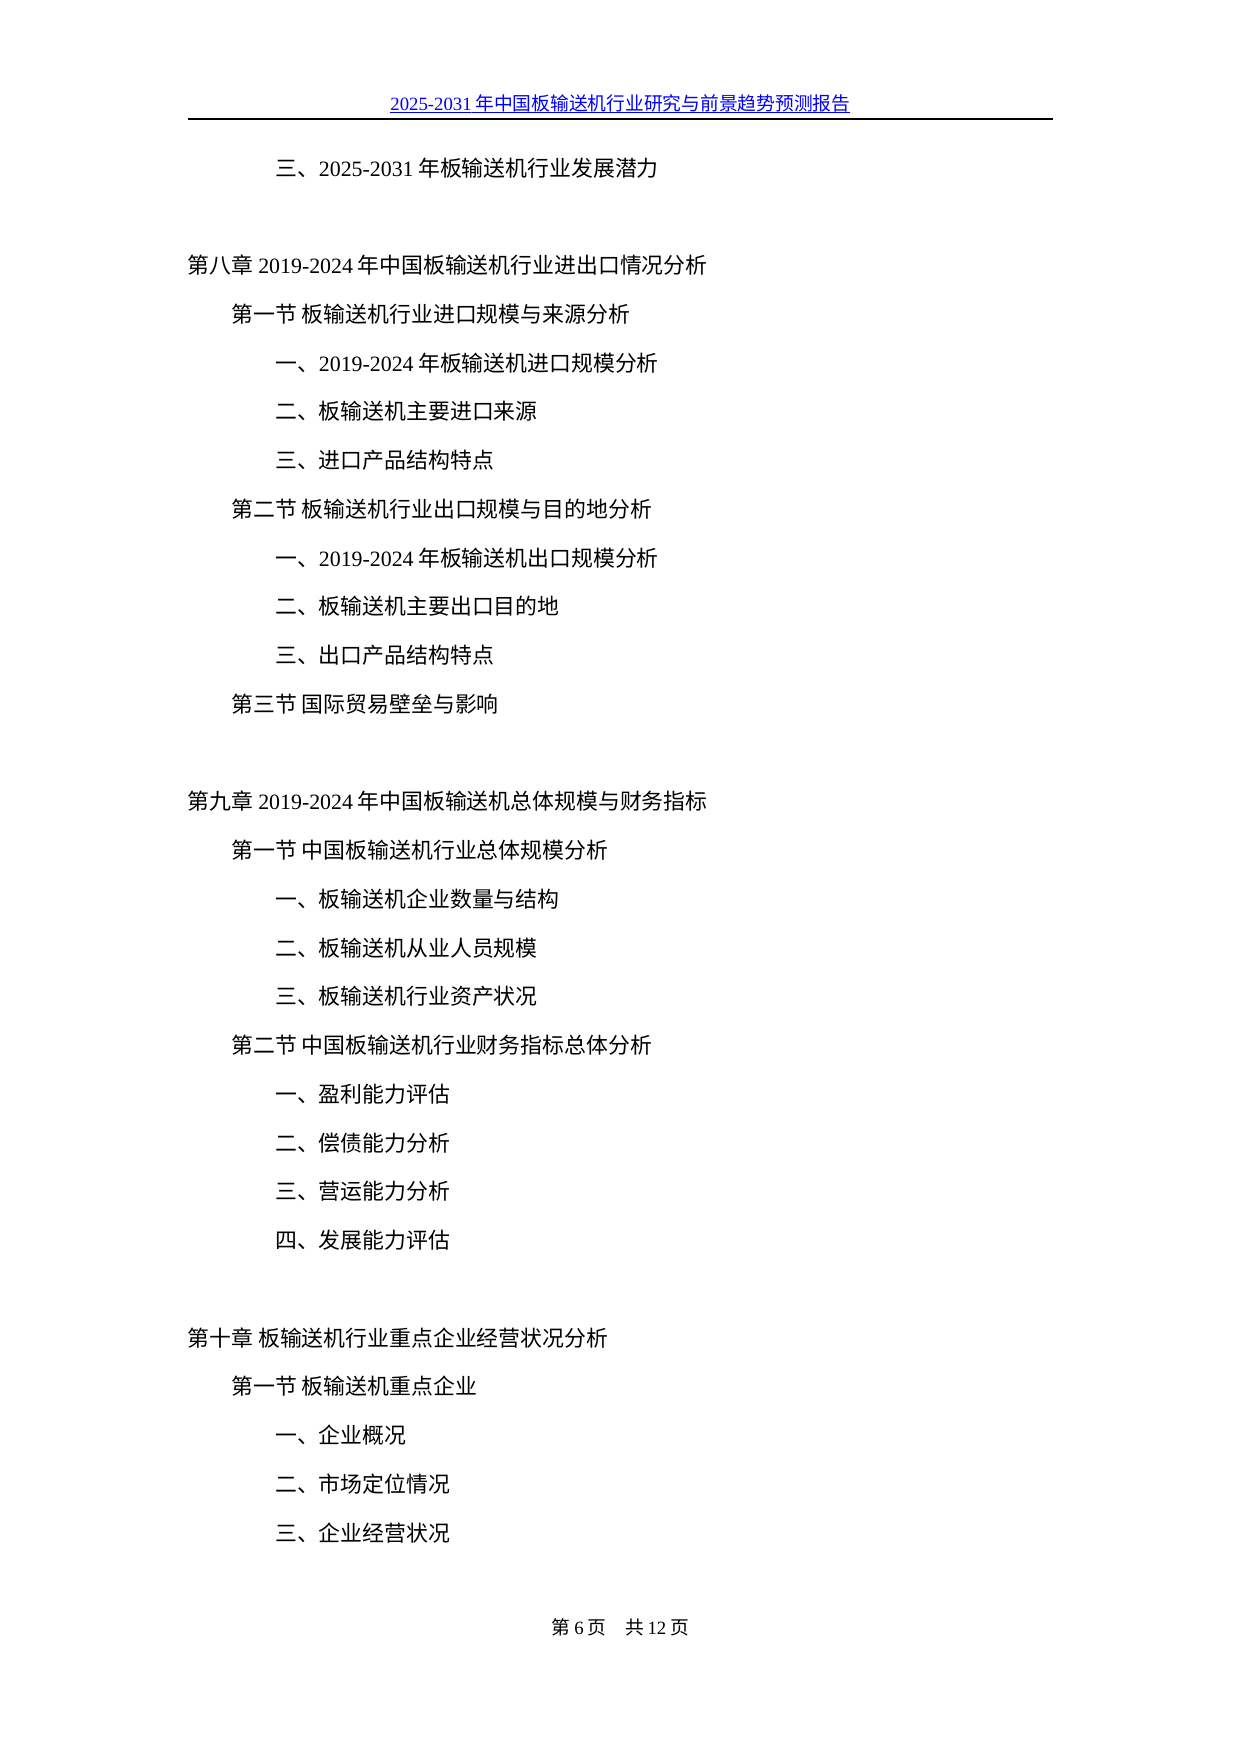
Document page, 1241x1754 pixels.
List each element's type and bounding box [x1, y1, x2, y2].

text [187, 150, 1053, 1548]
